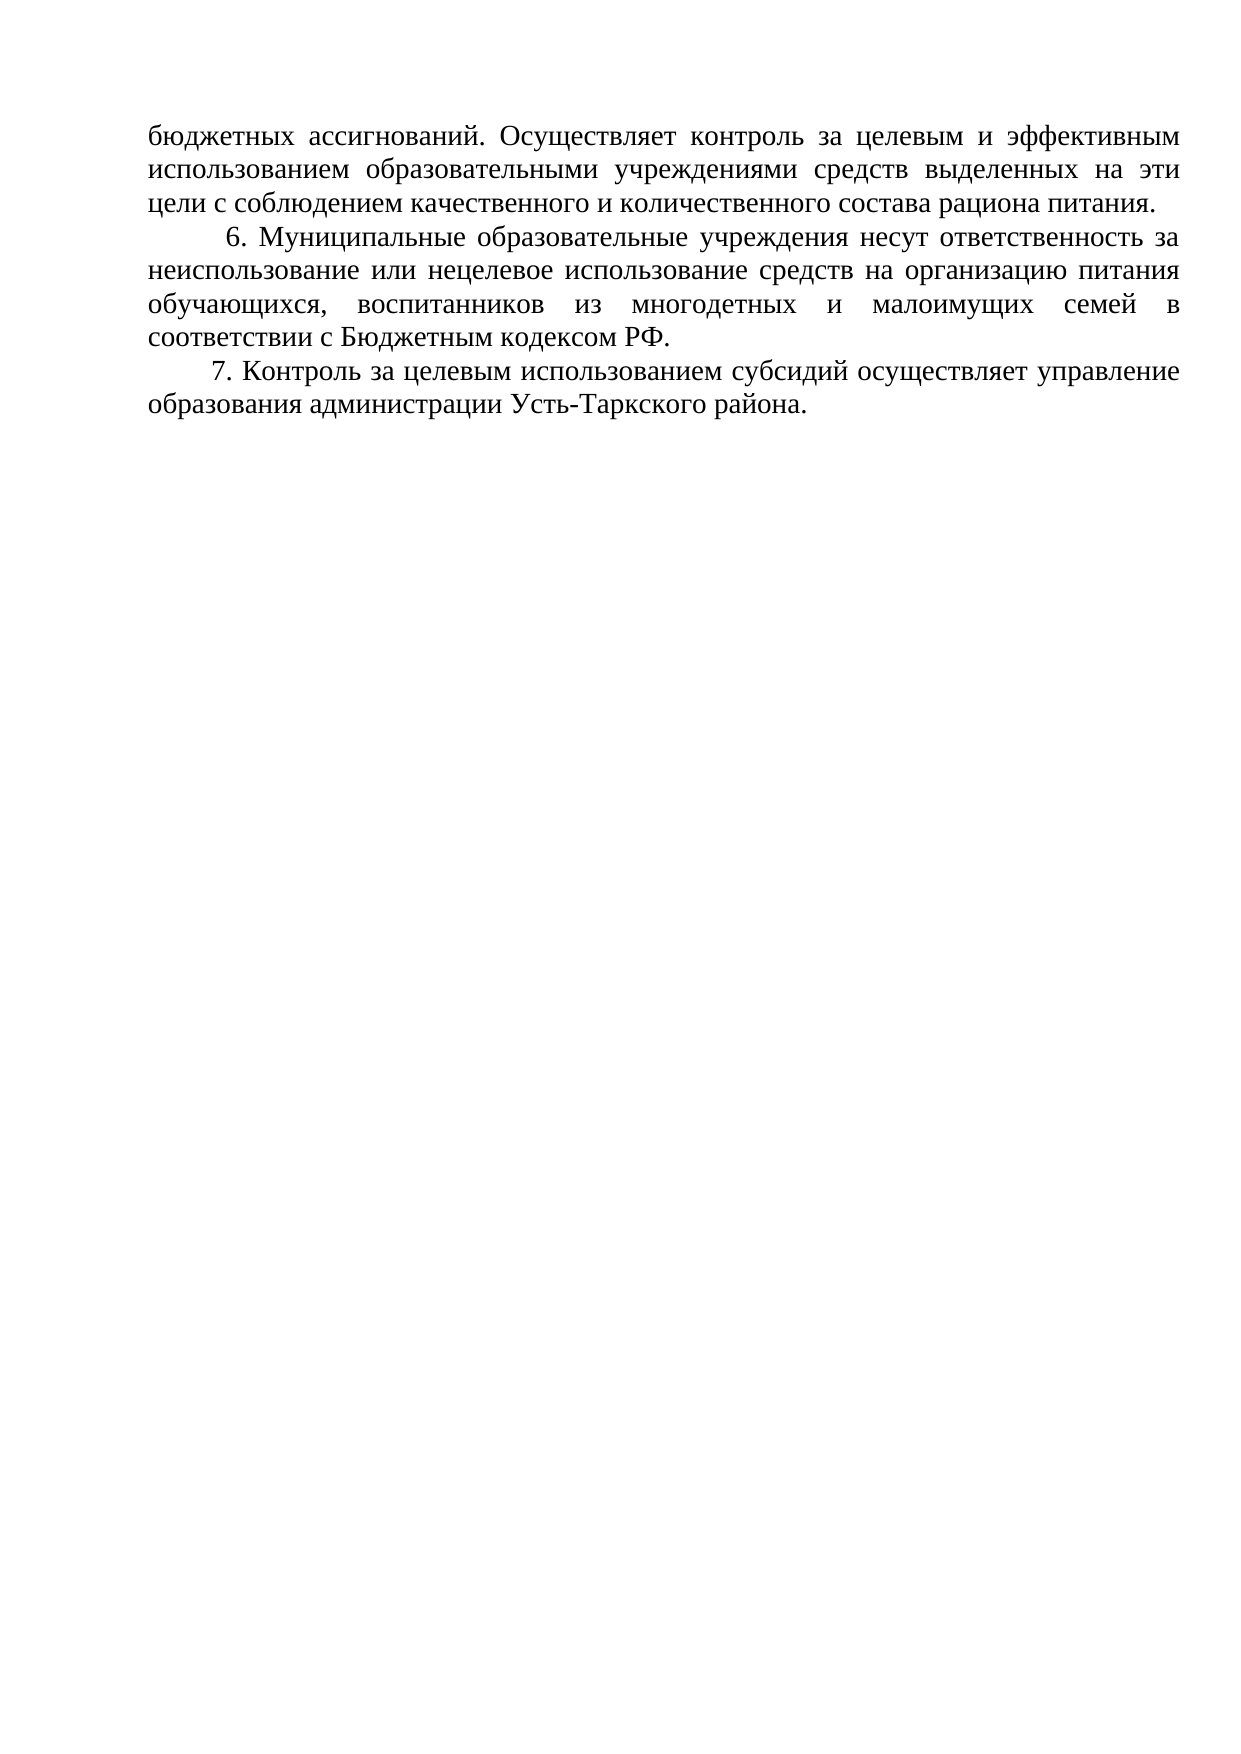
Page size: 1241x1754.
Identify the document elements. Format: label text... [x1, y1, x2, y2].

text 7. Контроль за целевым использованием субсидий осуществляет управление образования администрации Усть-Таркского района. [148, 353, 1181, 420]
text 6. Муниципальные образовательные учреждения несут ответственность за неиспользование или нецелевое использование средств на организацию питания обучающихся, воспитанников из многодетных и малоимущих семей в соответствии с Бюджетным кодексом РФ. [148, 219, 1181, 353]
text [148, 118, 1181, 219]
